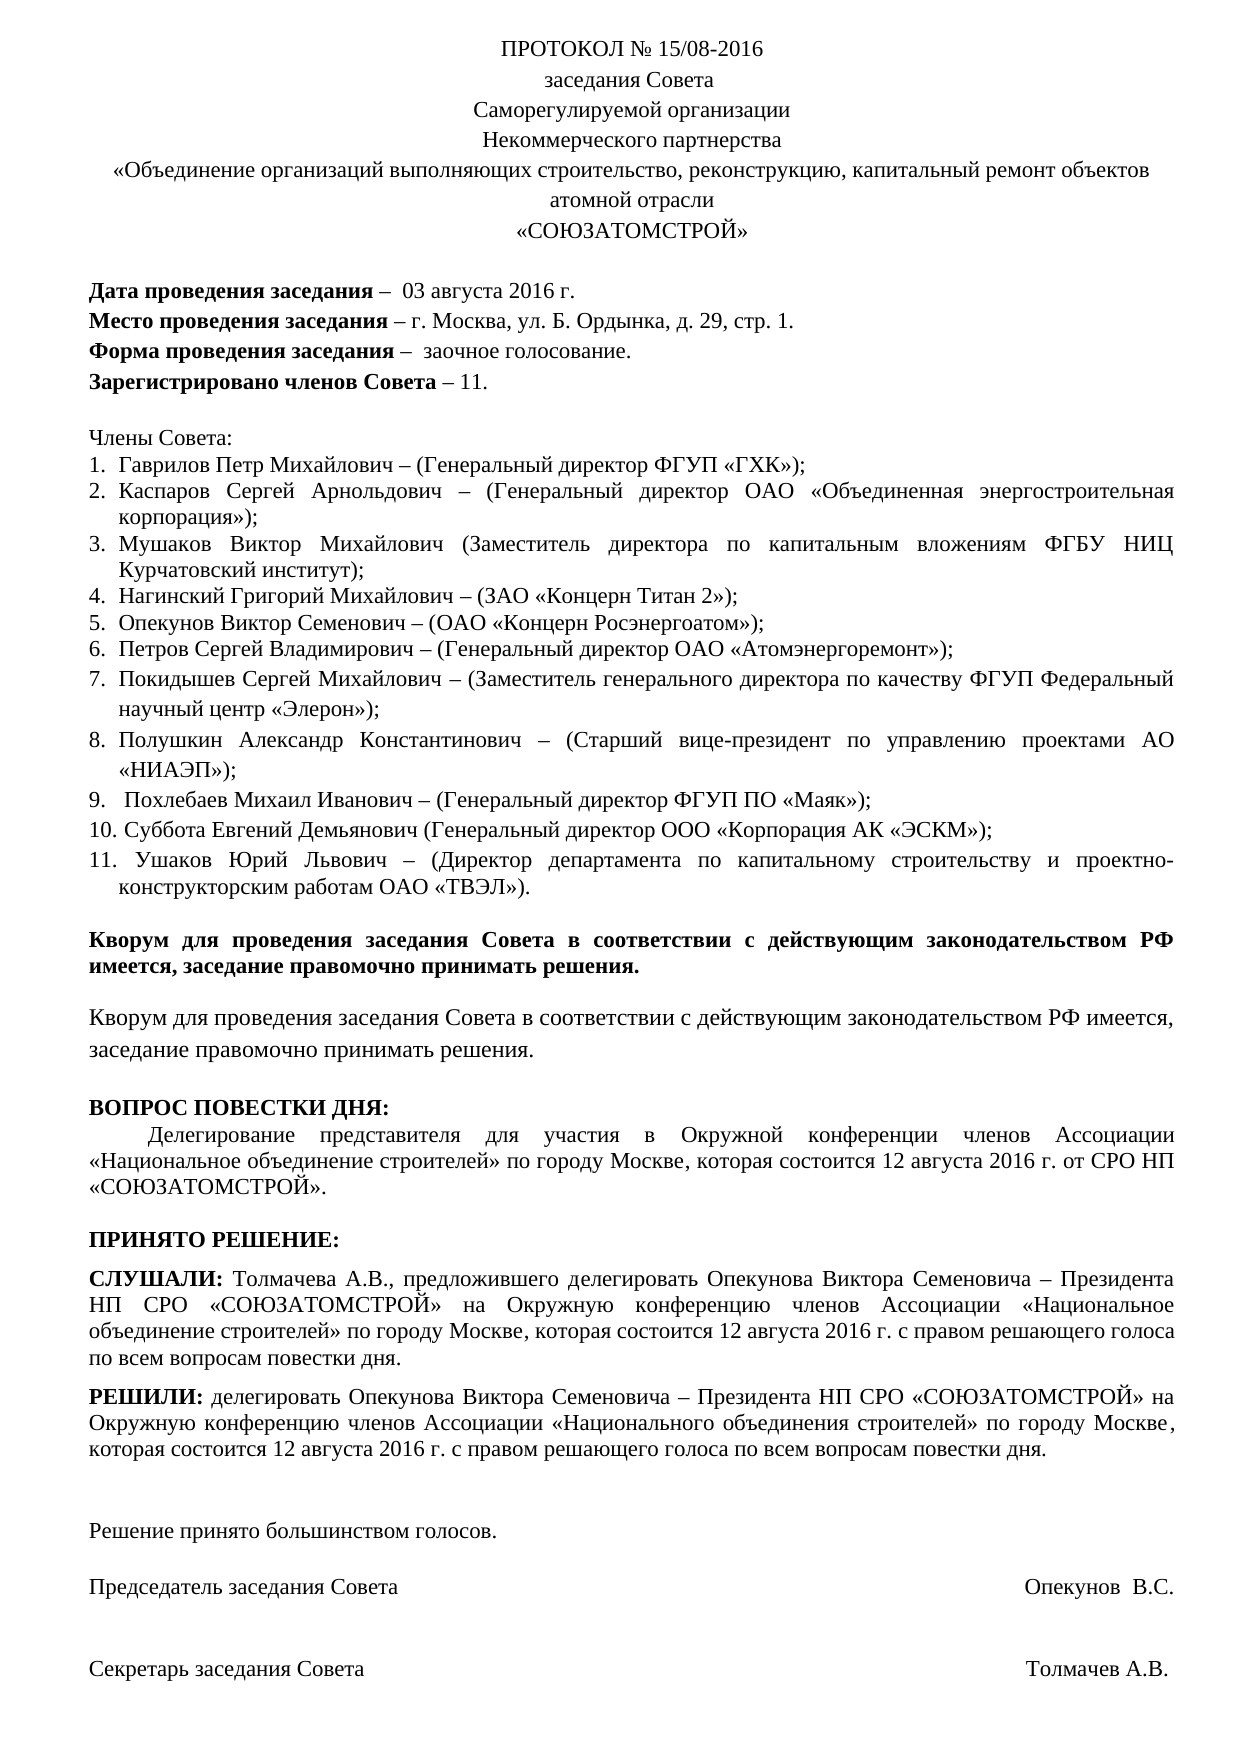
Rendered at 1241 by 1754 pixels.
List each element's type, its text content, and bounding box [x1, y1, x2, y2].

text Председатель заседания Совета Опекунов В.С. [89, 1573, 1175, 1626]
text Секретарь заседания Совета Толмачев А.В. [89, 1655, 1175, 1681]
list Ушаков Юрий Львович – (Директор департамента по капитальному строительству и проектно-конструкторским работам ОАО «ТВЭЛ»). [89, 847, 1175, 899]
list Суббота Евгений Демьянович (Генеральный директор ООО «Корпорация АК «ЭСКМ»); [89, 816, 1175, 843]
text Дата проведения заседания – 03 августа 2016 г. [89, 277, 1175, 303]
list Петров Сергей Владимирович – (Генеральный директор ОАО «Атомэнергоремонт»); [89, 635, 1175, 661]
text Форма проведения заседания – заочное голосование. [89, 337, 1175, 364]
list Полушкин Александр Константинович – (Старший вице-президент по управлению проектами АО «НИАЭП»); [89, 726, 1175, 782]
text Зарегистрировано членов Совета – 11. [89, 368, 1175, 394]
text ВОПРОС ПОВЕСТКИ ДНЯ: [89, 1094, 1175, 1121]
list Опекунов Виктор Семенович – (ОАО «Концерн Росэнергоатом»); [89, 609, 1175, 635]
list Покидышев Сергей Михайлович – (Заместитель генерального директора по качеству ФГУП Федеральный научный центр «Элерон»); [89, 665, 1175, 722]
list Каспаров Сергей Арнольдович – (Генеральный директор ОАО «Объединенная энергостроительная корпорация»); [89, 477, 1175, 530]
text Кворум для проведения заседания Совета в соответствии с действующим законодательством РФ имеется, заседание правомочно принимать решения. [89, 926, 1175, 978]
list Нагинский Григорий Михайлович – (ЗАО «Концерн Титан 2»); [89, 582, 1175, 609]
text «Объединение организаций выполняющих строительство, реконструкцию, капитальный ремонт объектов атомной отрасли [89, 156, 1175, 213]
list Мушаков Виктор Михайлович (Заместитель директора по капитальным вложениям ФГБУ НИЦ Курчатовский институт); [89, 530, 1175, 582]
text РЕШИЛИ: делегировать Опекунова Виктора Семеновича – Президента НП СРО «СОЮЗАТОМСТРОЙ» на Окружную конференцию членов Ассоциации «Национального объединения строителей» по городу Москве, которая состоится 12 августа 2016 г. с правом решающего голоса по всем вопросам повестки дня. [89, 1383, 1175, 1462]
text «СОЮЗАТОМСТРОЙ» [89, 217, 1175, 243]
text заседания Совета Саморегулируемой организации [89, 66, 1175, 122]
text Кворум для проведения заседания Совета в соответствии с действующим законодательством РФ имеется, заседание правомочно принимать решения. [89, 1003, 1175, 1063]
text СЛУШАЛИ: Толмачева А.В., предложившего делегировать Опекунова Виктора Семеновича – Президента НП СРО «СОЮЗАТОМСТРОЙ» на Окружную конференцию членов Ассоциации «Национальное объединение строителей» по городу Москве, которая состоится 12 августа 2016 г. с правом решающего голоса по всем вопросам повестки дня. [89, 1265, 1175, 1370]
list Делегирование представителя для участия в Окружной конференции членов Ассоциации «Национальное объединение строителей» по городу Москве, которая состоится 12 августа 2016 г. от СРО НП «СОЮЗАТОМСТРОЙ». [89, 1121, 1175, 1200]
text Решение принято большинством голосов. [89, 1517, 1175, 1544]
text Члены Совета: [89, 424, 1175, 451]
text Некоммерческого партнерства [89, 126, 1175, 152]
list Похлебаев Михаил Иванович – (Генеральный директор ФГУП ПО «Маяк»); [89, 786, 1175, 812]
text Место проведения заседания – г. Москва, ул. Б. Ордынка, д. 29, стр. 1. [89, 307, 1175, 334]
text ПРОТОКОЛ № 15/08-2016 [89, 35, 1175, 62]
list Гаврилов Петр Михайлович – (Генеральный директор ФГУП «ГХК»); [89, 451, 1175, 477]
text ПРИНЯТО РЕШЕНИЕ: [89, 1226, 1175, 1252]
